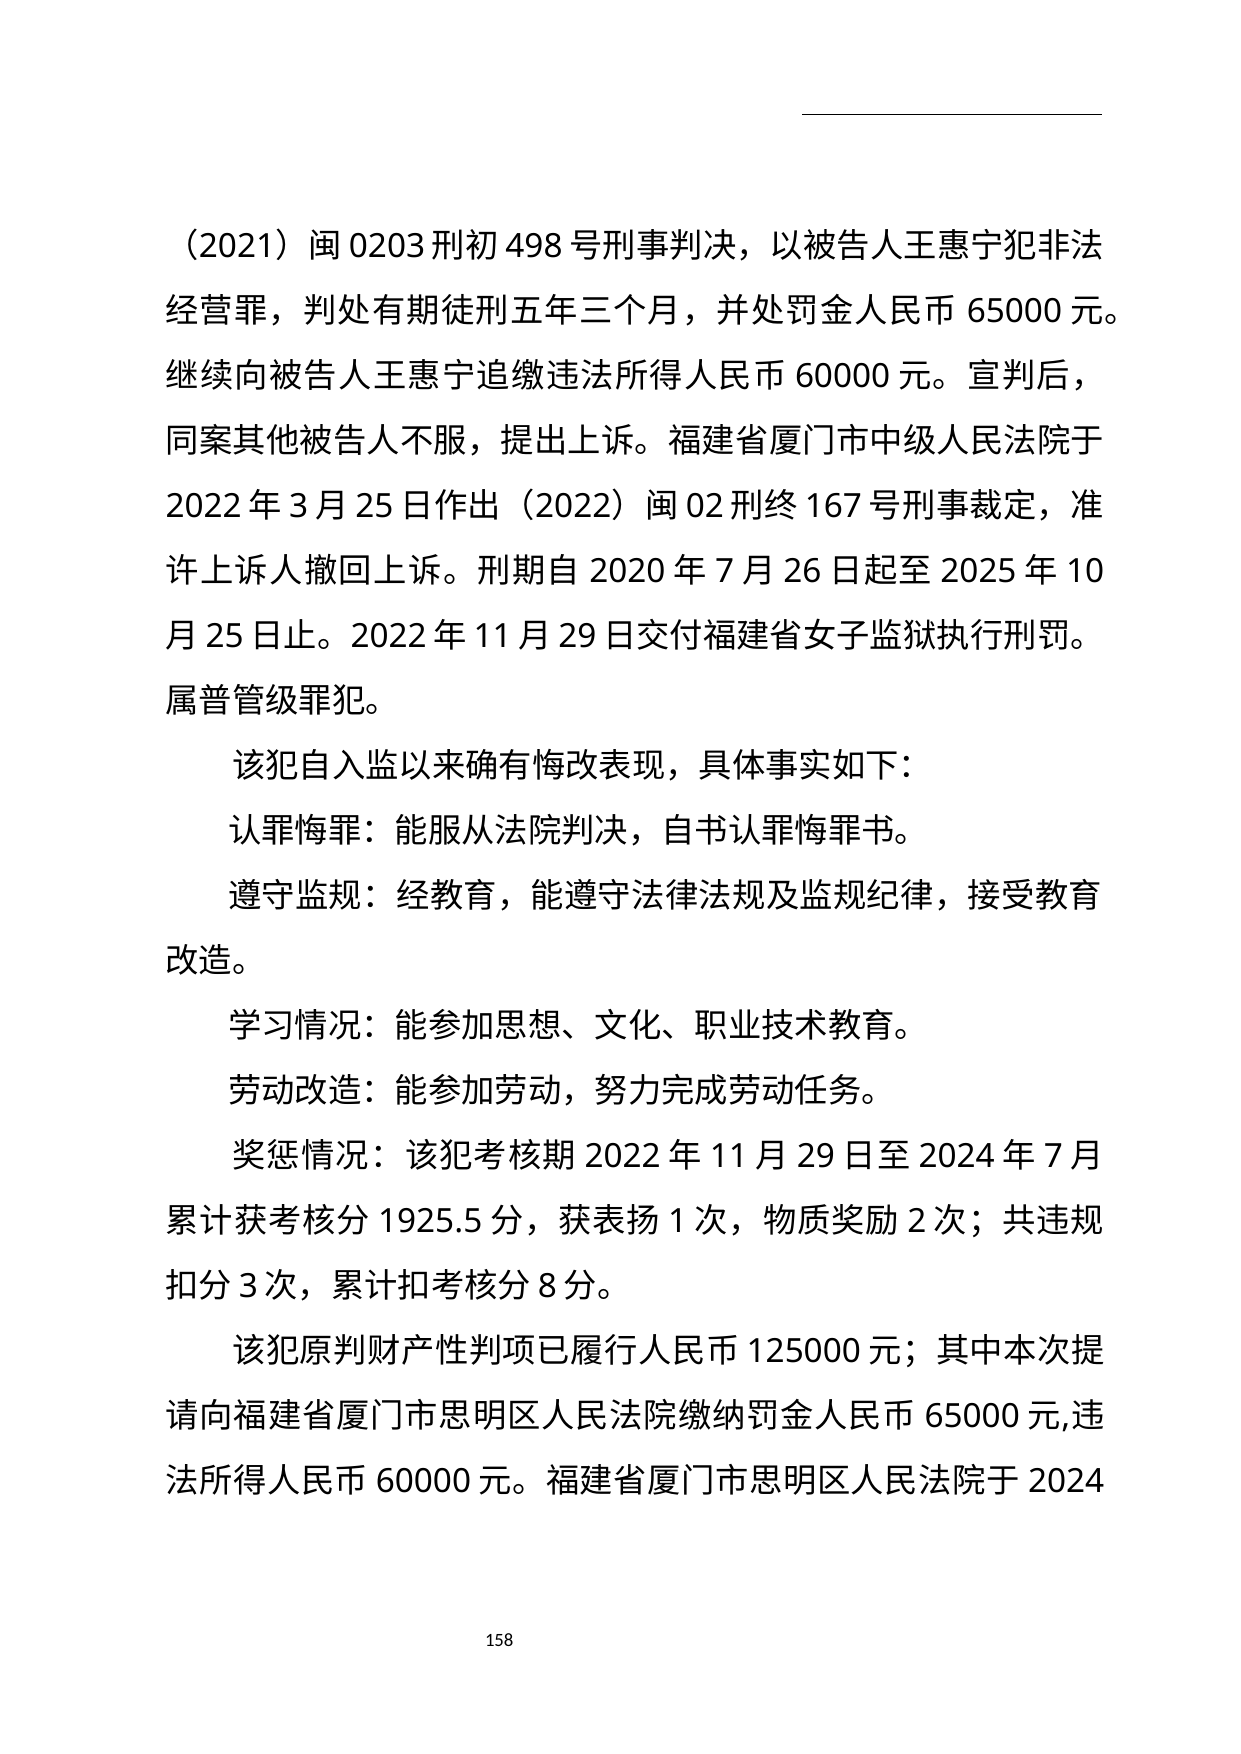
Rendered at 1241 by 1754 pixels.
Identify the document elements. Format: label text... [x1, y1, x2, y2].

text 奖惩情况：该犯考核期2022年11月29日至2024年7月累计获考核分1925.5分，获表扬1次，物质奖励2次；共违规扣分3次，累计扣考核分8分。 [165, 1121, 1104, 1316]
text 学习情况：能参加思想、文化、职业技术教育。 [165, 991, 1104, 1056]
text 该犯自入监以来确有悔改表现，具体事实如下： [165, 731, 1104, 796]
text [165, 1316, 1104, 1511]
text 劳动改造：能参加劳动，努力完成劳动任务。 [165, 1056, 1104, 1121]
text 认罪悔罪：能服从法院判决，自书认罪悔罪书。 [165, 796, 1104, 861]
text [165, 211, 1104, 731]
text 遵守监规：经教育，能遵守法律法规及监规纪律，接受教育改造。 [165, 861, 1104, 991]
